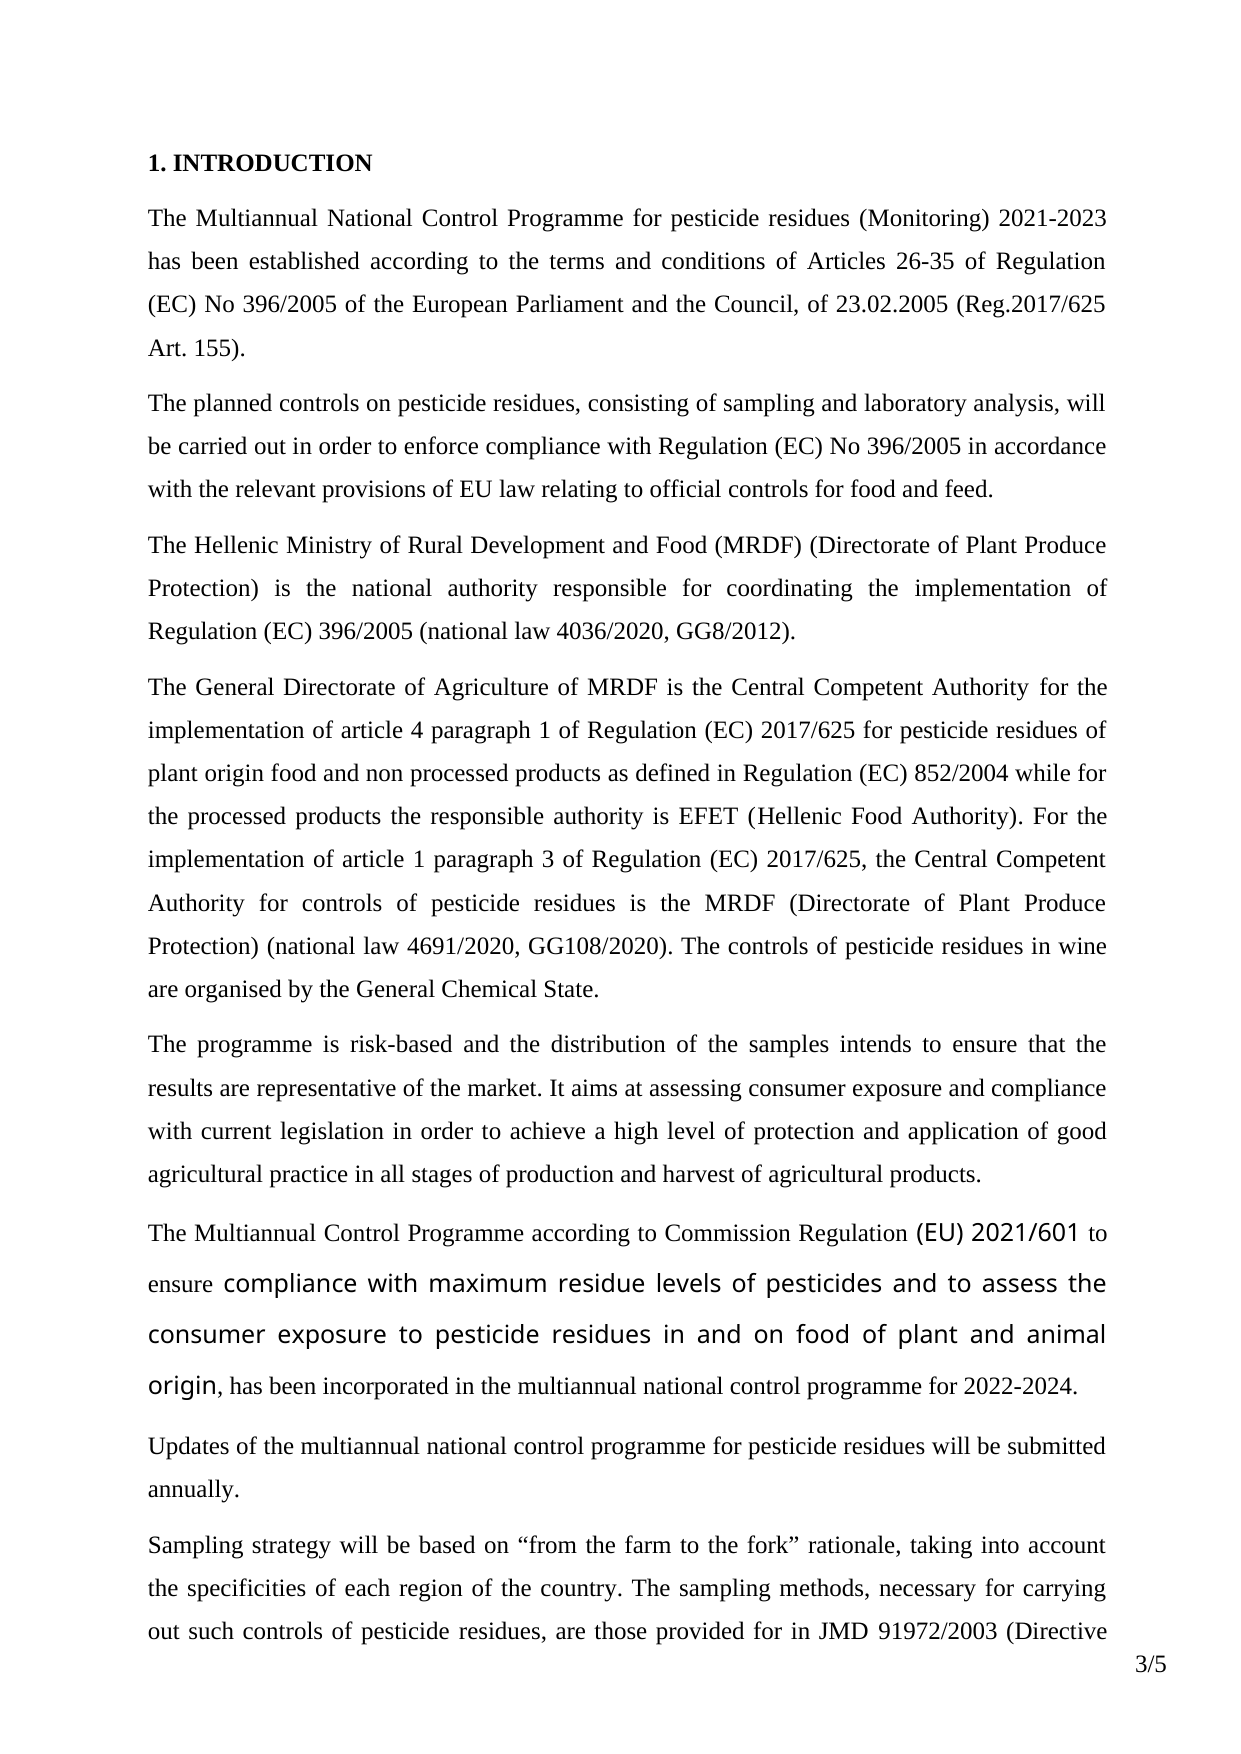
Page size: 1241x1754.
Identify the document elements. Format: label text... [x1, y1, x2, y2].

text The Hellenic Ministry of Rural Development and Food (MRDF) (Directorate of Plant Produce Protection) is the national authority responsible for coordinating the implementation of Regulation (EC) 396/2005 (national law 4036/2020, GG8/2012). [148, 530, 1107, 645]
text Updates of the multiannual national control programme for pesticide residues will be submitted annually. [148, 1431, 1107, 1503]
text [148, 1530, 1107, 1645]
text The Multiannual Control Programme according to Commission Regulation (EU) 2021/601 to ensure compliance with maximum residue levels of pesticides and to assess the consumer exposure to pesticide residues in and on food of plant and animal origin, has been incorporated in the multiannual national control programme for 2022-2024. [148, 1214, 1107, 1402]
text The planned controls on pesticide residues, consisting of sampling and laboratory analysis, will be carried out in order to enforce compliance with Regulation (EC) No 396/2005 in accordance with the relevant provisions of EU law relating to official controls for food and feed. [148, 388, 1107, 503]
text The General Directorate of Agriculture of MRDF is the Central Competent Authority for the implementation of article 4 paragraph 1 of Regulation (EC) 2017/625 for pesticide residues of plant origin food and non processed products as defined in Regulation (EC) 852/2004 while for the processed products the responsible authority is EFET (Hellenic Food Authority). For the implementation of article 1 paragraph 3 of Regulation (EC) 2017/625, the Central Competent Authority for controls of pesticide residues is the MRDF (Directorate of Plant Produce Protection) (national law 4691/2020, GG108/2020). The contrοls of pesticide residues in wine are organised by the General Chemical State. [148, 672, 1107, 1003]
text The programme is risk-based and the distribution of the samples intends to ensure that the results are representative of the market. It aims at assessing consumer exposure and compliance with current legislation in order to achieve a high level of protection and application of good agricultural practice in all stages of production and harvest of agricultural products. [148, 1029, 1107, 1188]
text The Multiannual National Control Programme for pesticide residues (Monitoring) 2021-2023 has been established according to the terms and conditions of Articles 26-35 of Regulation (EC) No 396/2005 of the European Parliament and the Council, of 23.02.2005 (Reg.2017/625 Art. 155). [148, 203, 1107, 361]
text 1. INTRODUCTION [148, 148, 1107, 176]
